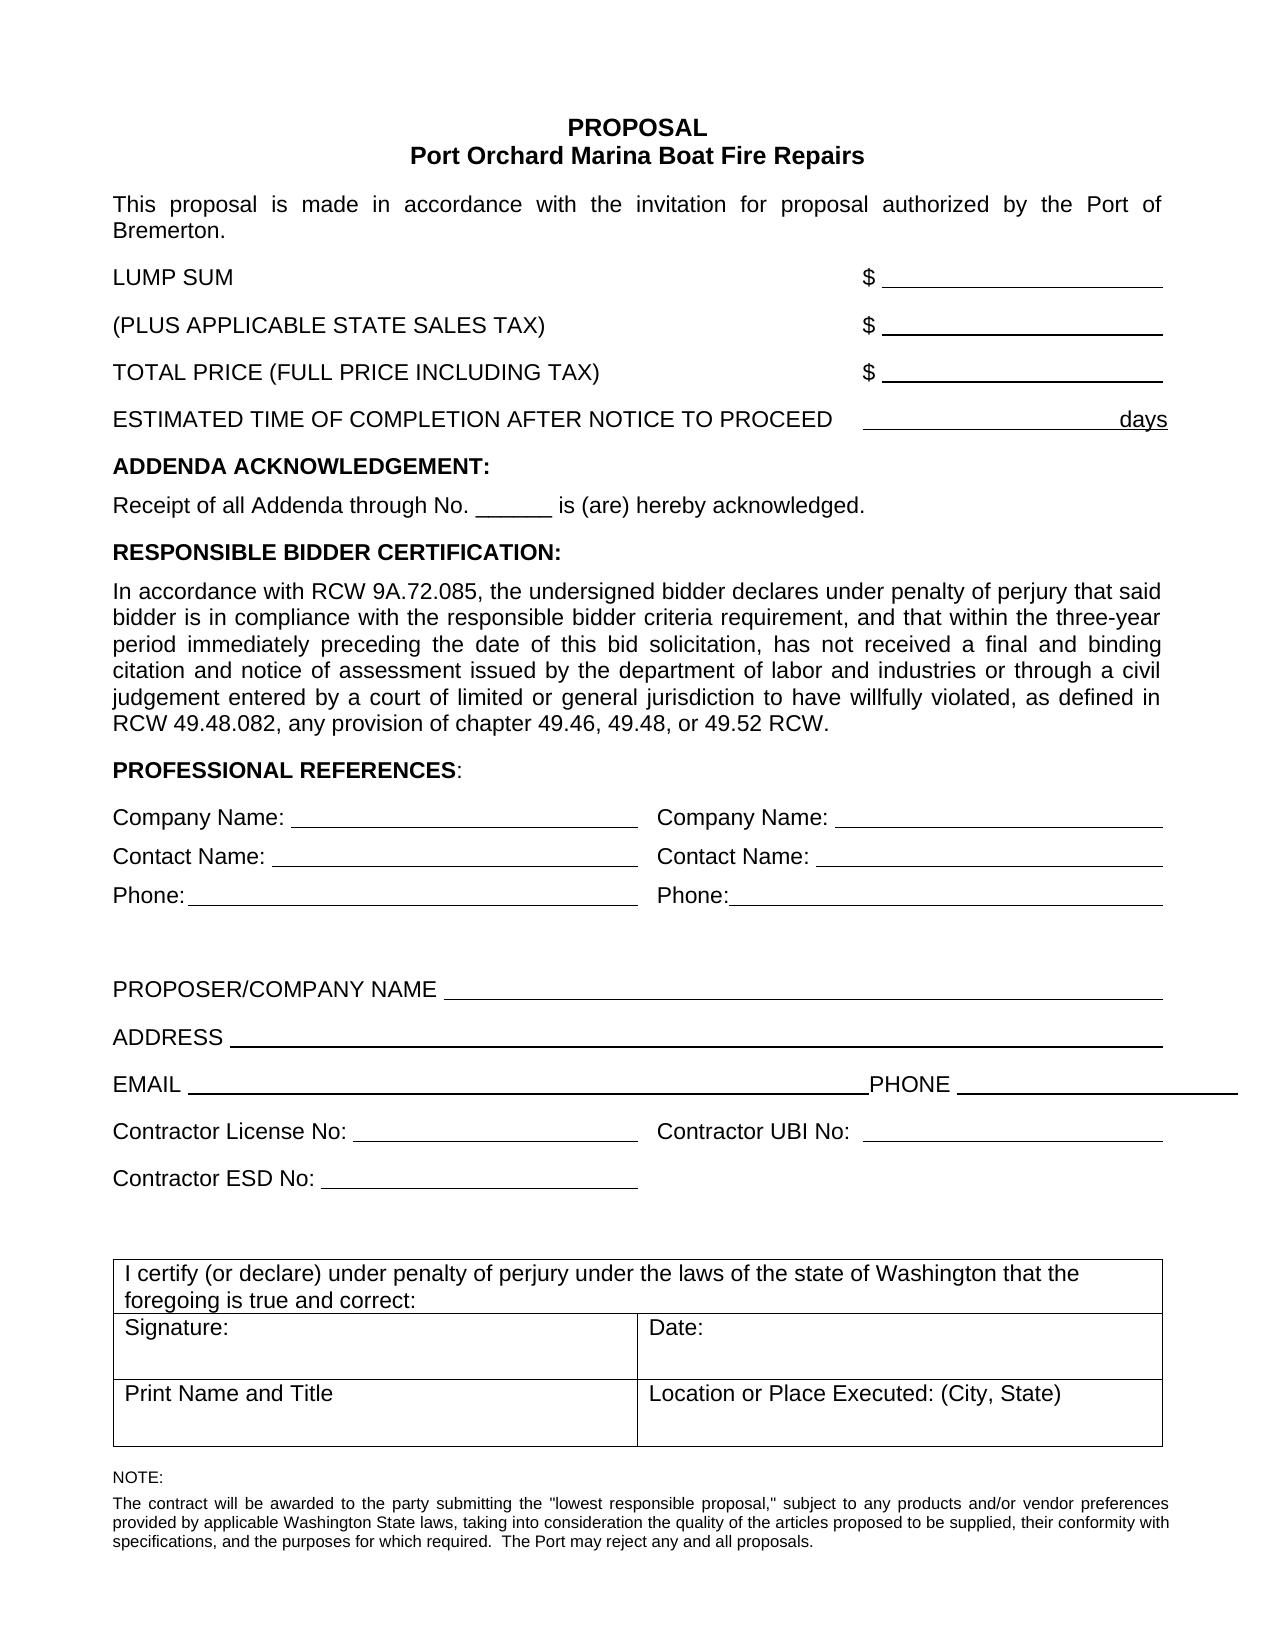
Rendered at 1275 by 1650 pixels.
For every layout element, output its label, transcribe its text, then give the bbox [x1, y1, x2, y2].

text NOTE: [112, 1468, 1171, 1487]
text Contractor ESD No: [112, 1165, 1172, 1191]
table_header I certify (or declare) under penalty of perjury under the laws of the state of Washington that the foregoing is true and correct: [114, 1260, 1162, 1313]
table_cell Date: [638, 1314, 1162, 1379]
text PROFESSIONAL REFERENCES: [112, 757, 1171, 783]
text Contact Name: Contact Name: [112, 843, 1162, 869]
table_cell Print Name and Title [114, 1380, 637, 1446]
text LUMP SUM $ [112, 264, 1172, 291]
text TOTAL PRICE (FULL PRICE INCLUDING TAX) $ [112, 359, 1172, 385]
text This proposal is made in accordance with the invitation for proposal authorized by the Port of Bremerton. [112, 191, 1162, 243]
text Company Name: Company Name: [112, 804, 1162, 831]
text Port Orchard Marina Boat Fire Repairs [112, 141, 1162, 170]
text ADDRESS [112, 1023, 1172, 1050]
text ADDENDA ACKNOWLEDGEMENT: [112, 453, 1162, 479]
text (PLUS APPLICABLE STATE SALES TAX) $ [112, 312, 1172, 338]
text Contractor License No: Contractor UBI No: [112, 1118, 1172, 1144]
table_cell Location or Place Executed: (City, State) [638, 1380, 1162, 1446]
text In accordance with RCW 9A.72.085, the undersigned bidder declares under penalty of perjury that said bidder is in compliance with the responsible bidder criteria requirement, and that within the three-year period immediately preceding the date of this bid solicitation, has not received a final and binding citation and notice of assessment issued by the department of labor and industries or through a civil judgement entered by a court of limited or general jurisdiction to have willfully violated, as defined in RCW 49.48.082, any provision of chapter 49.46, 49.48, or 49.52 RCW. [112, 578, 1162, 736]
text The contract will be awarded to the party submitting the "lowest responsible proposal," subject to any products and/or vendor preferences provided by applicable Washington State laws, taking into consideration the quality of the articles proposed to be supplied, their conformity with specifications, and the purposes for which required. The Port may reject any and all proposals. [112, 1494, 1171, 1551]
text EMAIL PHONE [112, 1071, 1172, 1097]
text Receipt of all Addenda through No. ______ is (are) hereby acknowledged. [112, 492, 1162, 518]
table_cell Signature: [114, 1314, 637, 1379]
text ESTIMATED TIME OF COMPLETION AFTER NOTICE TO PROCEED days [112, 406, 1172, 432]
text RESPONSIBLE BIDDER CERTIFICATION: [112, 539, 1162, 566]
text PROPOSER/COMPANY NAME [112, 976, 1172, 1003]
text PROPOSAL [112, 112, 1162, 141]
text Phone: Phone: [112, 882, 1172, 908]
